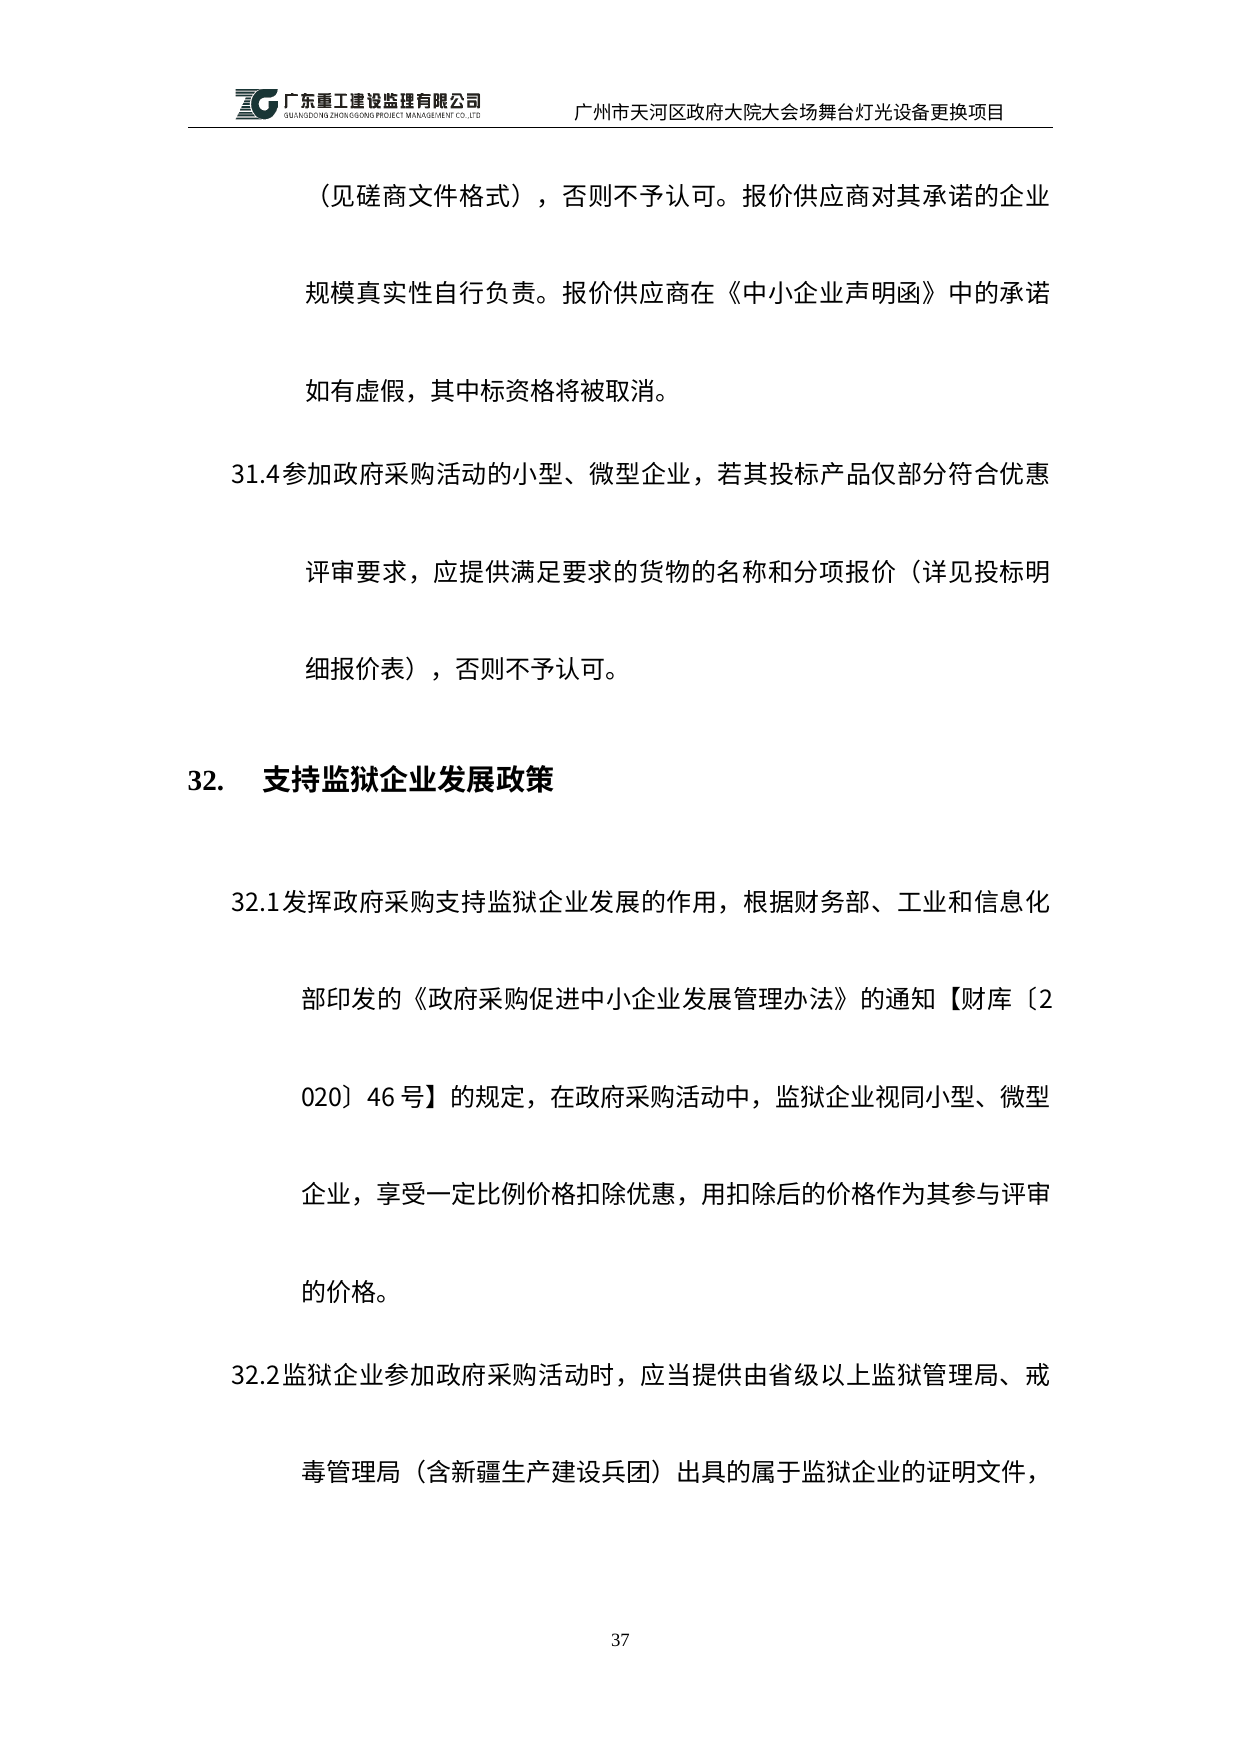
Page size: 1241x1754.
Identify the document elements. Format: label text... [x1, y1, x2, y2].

list 发挥政府采购支持监狱企业发展的作用，根据财务部、工业和信息化部印发的《政府采购促进中小企业发展管理办法》的通知【财库〔2020〕46号】的规定，在政府采购活动中，监狱企业视同小型、微型企业，享受一定比例价格扣除优惠，用扣除后的价格作为其参与评审的价格。 [231, 868, 1053, 1323]
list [231, 1341, 1053, 1503]
picture [235, 88, 481, 120]
subtitle 支持监狱企业发展政策 [187, 745, 1053, 810]
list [231, 162, 1053, 422]
list 参加政府采购活动的小型、微型企业，若其投标产品仅部分符合优惠评审要求，应提供满足要求的货物的名称和分项报价（详见投标明细报价表），否则不予认可。 [231, 440, 1053, 700]
